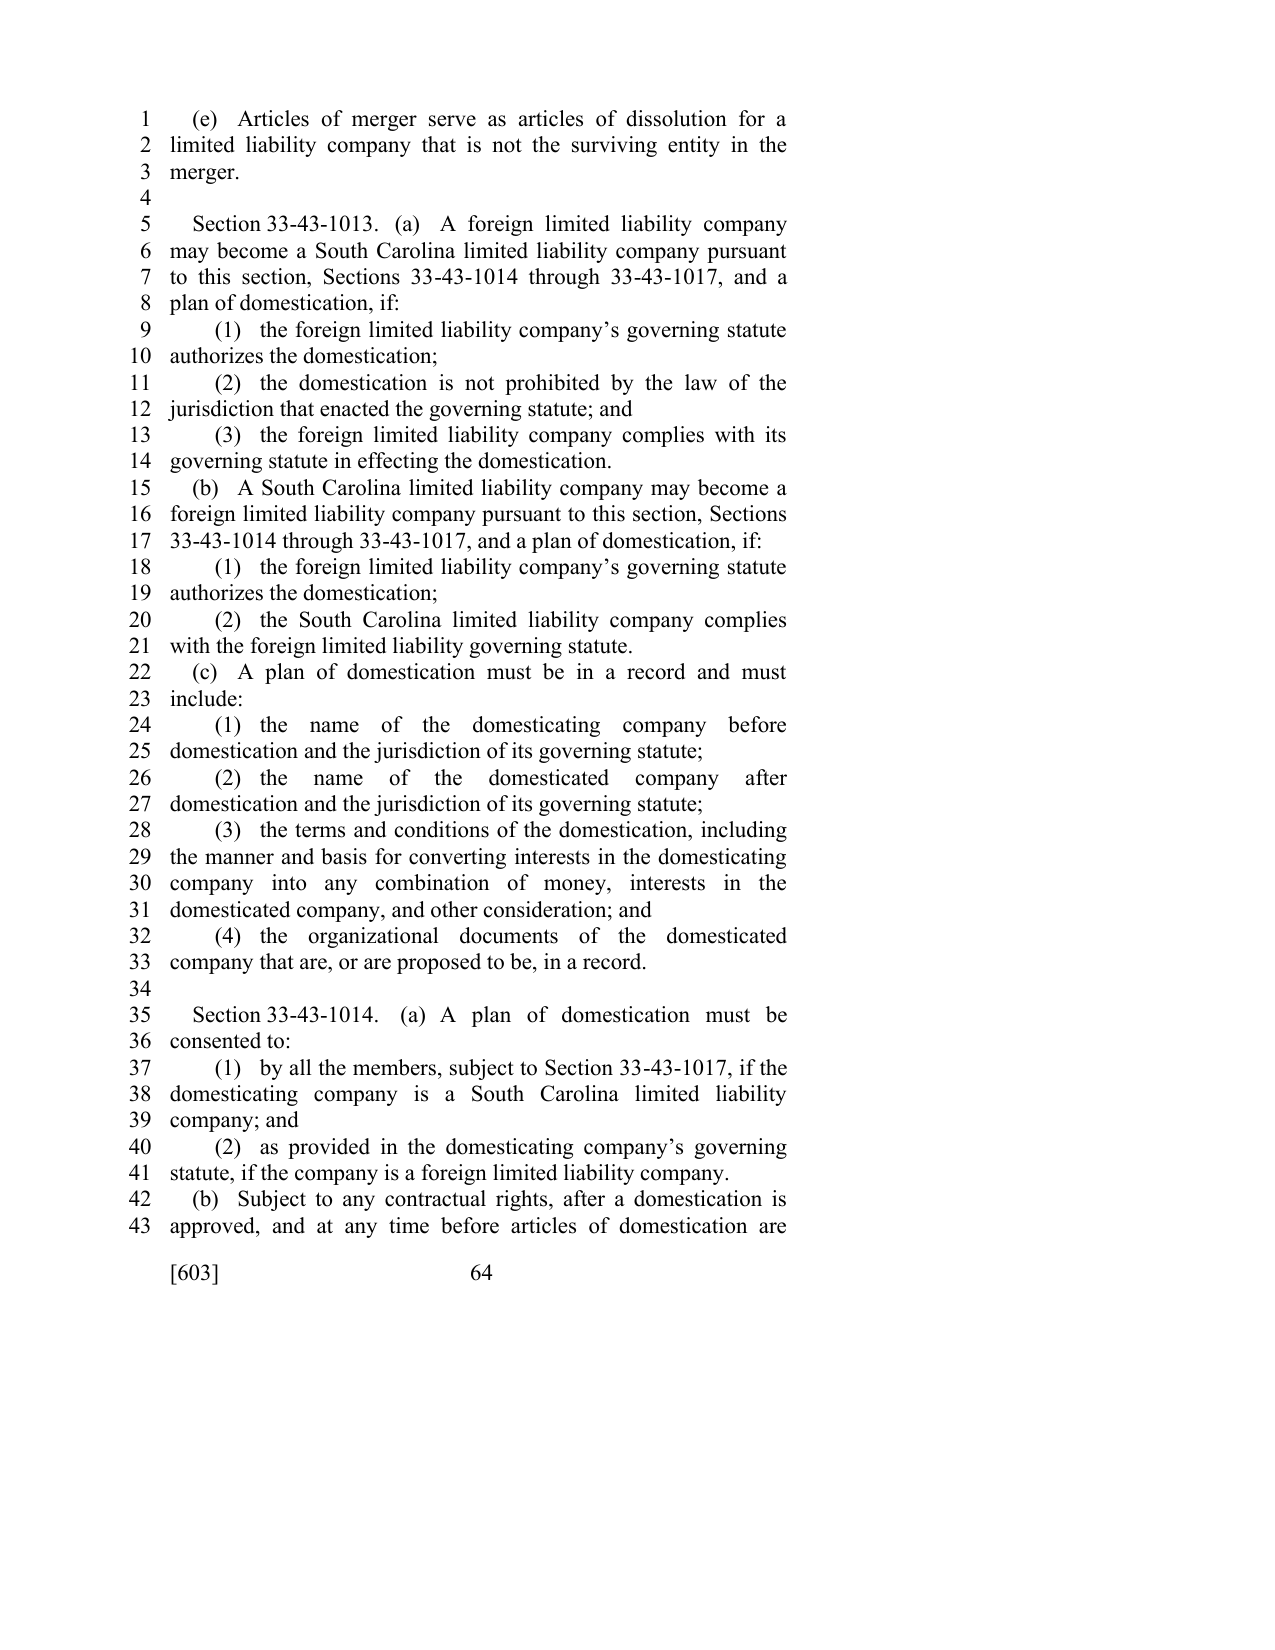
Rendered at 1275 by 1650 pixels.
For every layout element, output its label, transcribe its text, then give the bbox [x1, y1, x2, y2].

text (b) A South Carolina limited liability company may become a foreign limited liability company pursuant to this section, Sections 33-43-1014 through 33-43-1017, and a plan of domestication, if: [169, 474, 787, 553]
text (4) the organizational documents of the domesticated company that are, or are proposed to be, in a record. [169, 922, 787, 975]
text (2) the domestication is not prohibited by the law of the jurisdiction that enacted the governing statute; and [169, 368, 787, 421]
text (2) the name of the domesticated company after domestication and the jurisdiction of its governing statute; [169, 764, 787, 817]
text (1) the foreign limited liability company’s governing statute authorizes the domestication; [169, 553, 787, 606]
text (2) the South Carolina limited liability company complies with the foreign limited liability governing statute. [169, 606, 787, 658]
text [169, 1186, 787, 1238]
text (2) as provided in the domesticating company’s governing statute, if the company is a foreign limited liability company. [169, 1133, 787, 1186]
text (3) the foreign limited liability company complies with its governing statute in effecting the domestication. [169, 421, 787, 474]
text Section 33-43-1013. (a) A foreign limited liability company may become a South Carolina limited liability company pursuant to this section, Sections 33-43-1014 through 33-43-1017, and a plan of domestication, if: [169, 210, 787, 316]
text (e) Articles of merger serve as articles of dissolution for a limited liability company that is not the surviving entity in the merger. [169, 105, 787, 184]
text (1) by all the members, subject to Section 33-43-1017, if the domesticating company is a South Carolina limited liability company; and [169, 1054, 787, 1133]
text Section 33-43-1014. (a) A plan of domestication must be consented to: [169, 1001, 787, 1054]
text (c) A plan of domestication must be in a record and must include: [169, 658, 787, 711]
text (3) the terms and conditions of the domestication, including the manner and basis for converting interests in the domesticating company into any combination of money, interests in the domesticated company, and other consideration; and [169, 817, 787, 922]
text (1) the foreign limited liability company’s governing statute authorizes the domestication; [169, 316, 787, 368]
text (1) the name of the domesticating company before domestication and the jurisdiction of its governing statute; [169, 711, 787, 764]
